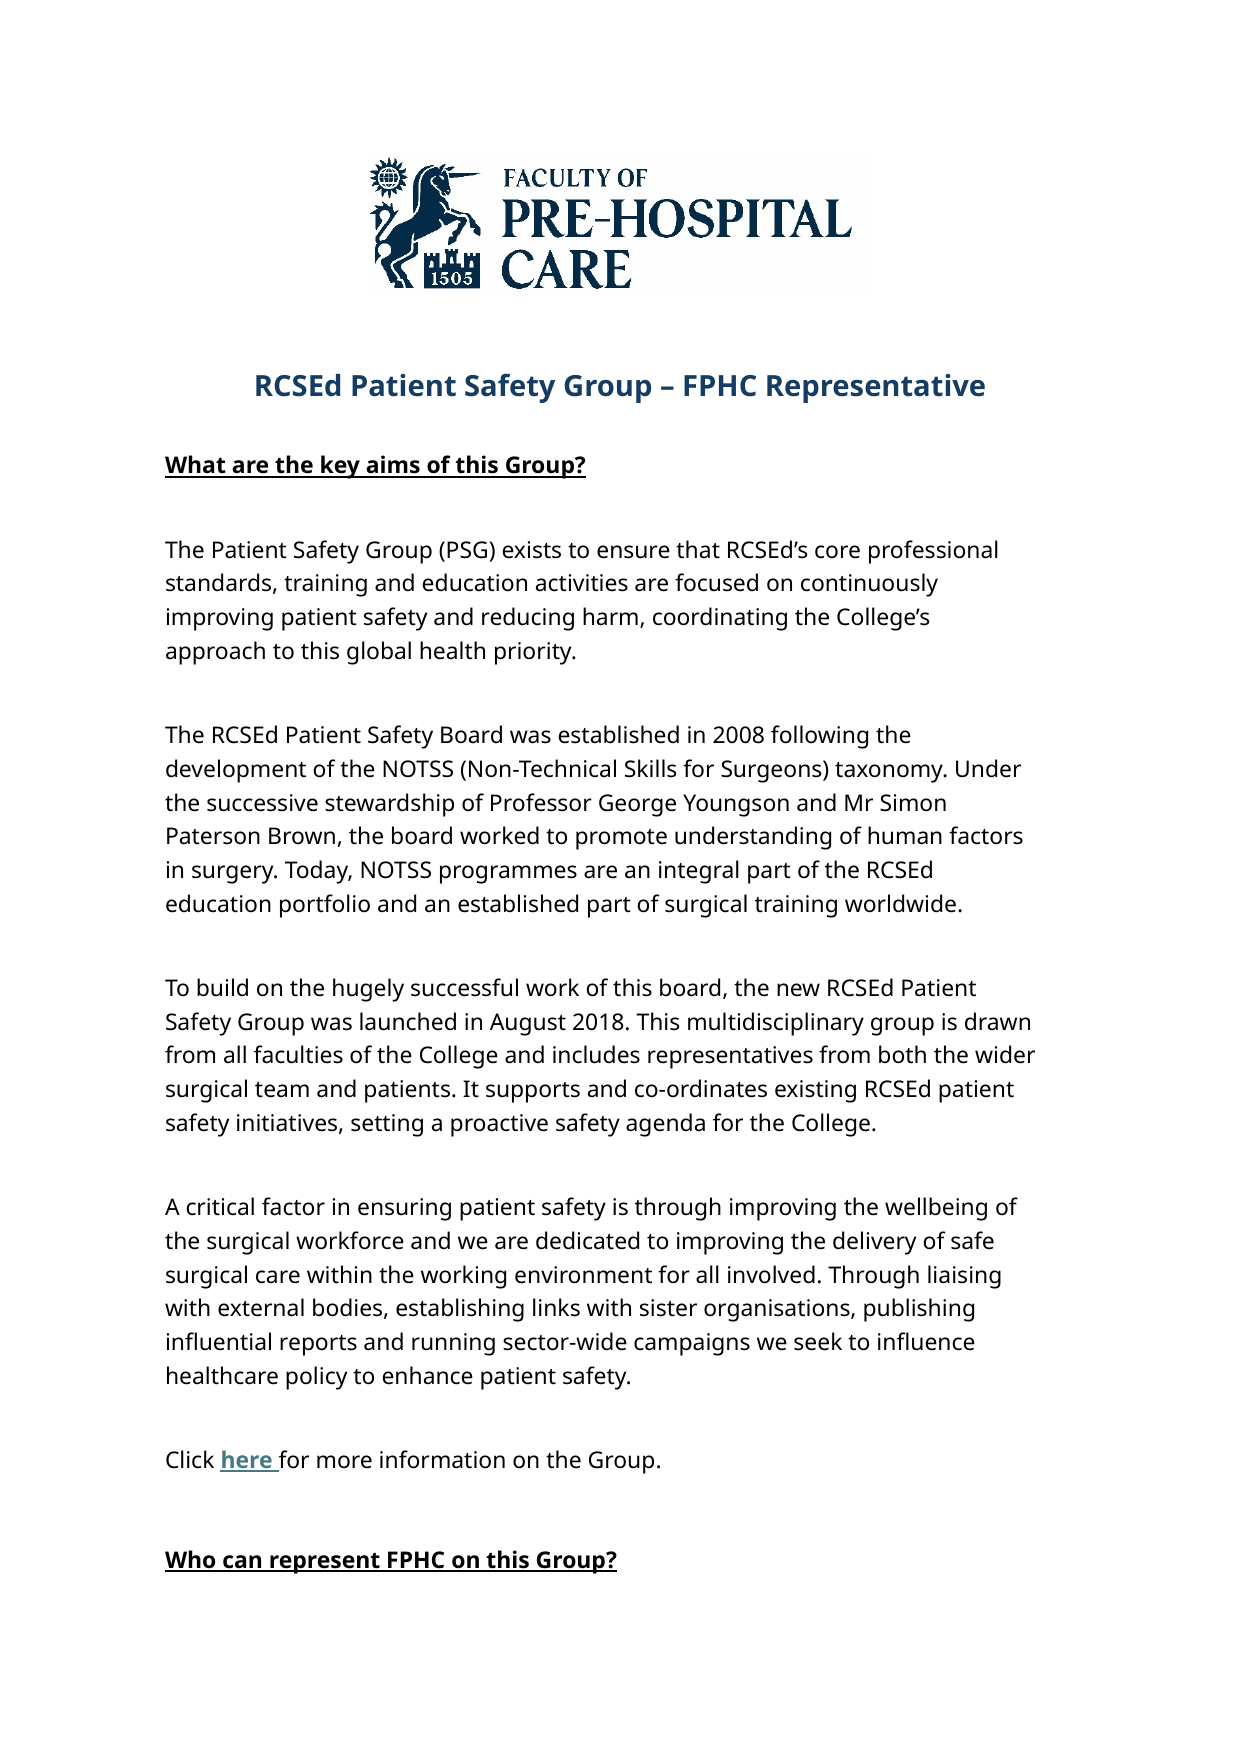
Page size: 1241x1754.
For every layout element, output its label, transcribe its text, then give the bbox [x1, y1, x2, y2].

table_header What are the key aims of this Group? The Patient Safety Group (PSG) exists to ensure that RCSEd’s core professional standards, training and education activities are focused on continuously improving patient safety and reducing harm, coordinating the College’s approach to this global health priority. The RCSEd Patient Safety Board was established in 2008 following the development of the NOTSS (Non-Technical Skills for Surgeons) taxonomy. Under the successive stewardship of Professor George Youngson and Mr Simon Paterson Brown, the board worked to promote understanding of human factors in surgery. Today, NOTSS programmes are an integral part of the RCSEd education portfolio and an established part of surgical training worldwide. To build on the hugely successful work of this board, the new RCSEd Patient Safety Group was launched in August 2018. This multidisciplinary group is drawn from all faculties of the College and includes representatives from both the wider surgical team and patients. It supports and co-ordinates existing RCSEd patient safety initiatives, setting a proactive safety agenda for the College. A critical factor in ensuring patient safety is through improving the wellbeing of the surgical workforce and we are dedicated to improving the delivery of safe surgical care within the working environment for all involved. Through liaising with external bodies, establishing links with sister organisations, publishing influential reports and running sector-wide campaigns we seek to influence healthcare policy to enhance patient safety. Click here for more information on the Group. [165, 425, 1037, 1519]
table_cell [165, 1519, 1037, 1604]
picture [369, 150, 871, 296]
text RCSEd Patient Safety Group – FPHC Representative [150, 365, 1090, 405]
